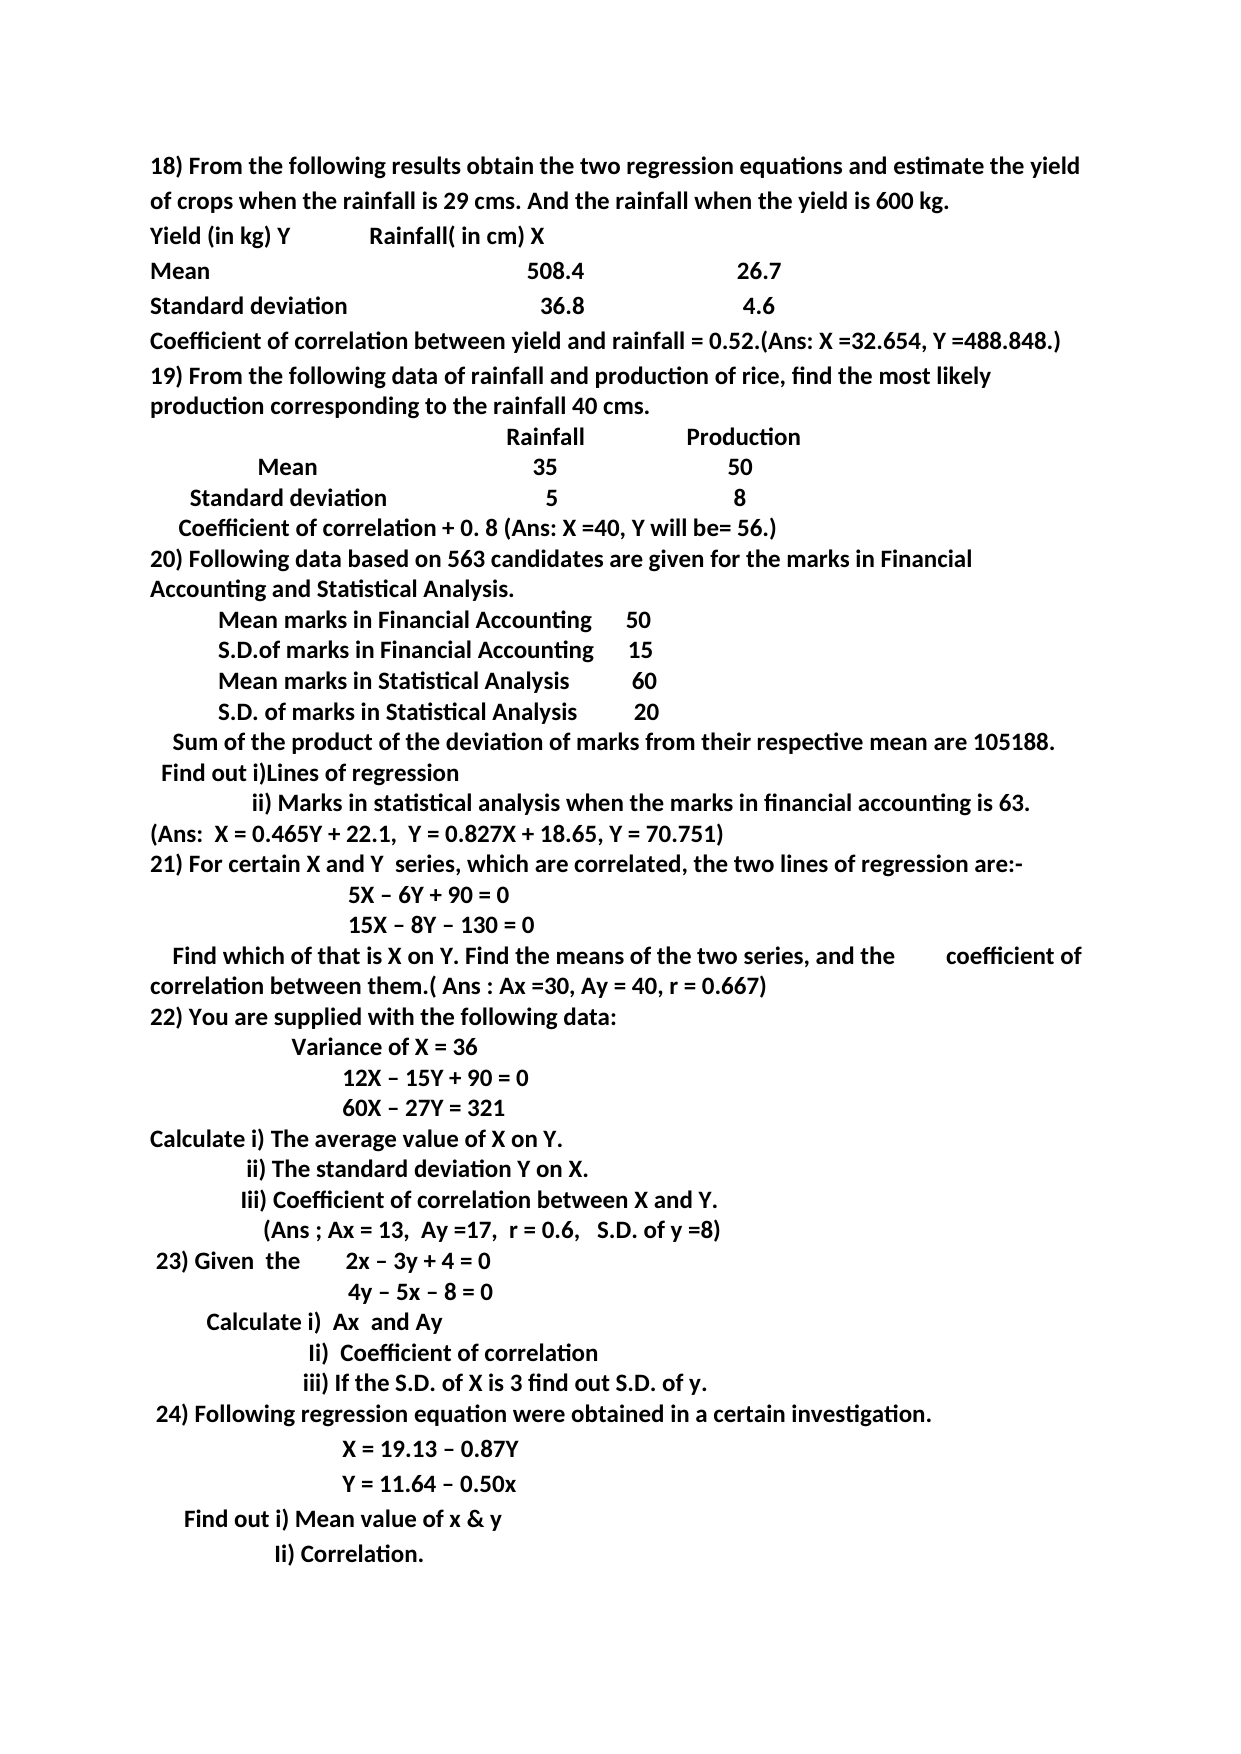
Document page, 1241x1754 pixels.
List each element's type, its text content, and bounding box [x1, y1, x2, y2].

text Mean marks in Financial Accounting 50 [150, 604, 1090, 635]
text Y = 11.64 – 0.50x [150, 1468, 1090, 1498]
text Find out i) Mean value of x & y [150, 1503, 1090, 1533]
text 19) From the following data of rainfall and production of rice, find the most likely production corresponding to the rainfall 40 cms. [150, 360, 1090, 421]
text 4y – 5x – 8 = 0 [150, 1276, 1090, 1306]
text Ii) Correlation. [150, 1538, 1090, 1568]
text 21) For certain X and Y series, which are correlated, the two lines of regression are:- [150, 848, 1090, 879]
text ii) Marks in statistical analysis when the marks in financial accounting is 63. (Ans: X = 0.465Y + 22.1, Y = 0.827X + 18.65, Y = 70.751) [150, 787, 1090, 848]
text Standard deviation 5 8 [150, 482, 1090, 513]
text Mean marks in Statistical Analysis 60 [150, 665, 1090, 696]
text Iii) Coefficient of correlation between X and Y. [150, 1184, 1090, 1214]
text X = 19.13 – 0.87Y [150, 1433, 1090, 1463]
text Coefficient of correlation between yield and rainfall = 0.52.(Ans: X =32.654, Y =488.848.) [150, 325, 1090, 356]
text Standard deviation 36.8 4.6 [150, 290, 1090, 321]
text Find which of that is X on Y. Find the means of the two series, and the coefficient of correlation between them.( Ans : Ax =30, Ay = 40, r = 0.667) [150, 940, 1090, 1001]
text iii) If the S.D. of X is 3 find out S.D. of y. [150, 1367, 1090, 1398]
text 12X – 15Y + 90 = 0 [150, 1062, 1090, 1092]
text Calculate i) The average value of X on Y. [150, 1123, 1090, 1153]
text Variance of X = 36 [150, 1031, 1090, 1062]
text Find out i)Lines of regression [150, 757, 1090, 787]
text 5X – 6Y + 90 = 0 [150, 879, 1090, 909]
text Ii) Coefficient of correlation [150, 1337, 1090, 1367]
text 15X – 8Y – 130 = 0 [150, 909, 1090, 940]
text Mean 508.4 26.7 [150, 255, 1090, 286]
text S.D.of marks in Financial Accounting 15 [150, 635, 1090, 665]
text 60X – 27Y = 321 [150, 1092, 1090, 1123]
text S.D. of marks in Statistical Analysis 20 [150, 696, 1090, 726]
text 18) From the following results obtain the two regression equations and estimate the yield of crops when the rainfall is 29 cms. And the rainfall when the yield is 600 kg. Yield (in kg) Y Rainfall( in cm) X [150, 150, 1090, 251]
text Calculate i) Ax and Ay [150, 1306, 1090, 1337]
text 20) Following data based on 563 candidates are given for the marks in Financial Accounting and Statistical Analysis. [150, 543, 1090, 604]
text (Ans ; Ax = 13, Ay =17, r = 0.6, S.D. of y =8) [150, 1214, 1090, 1245]
text 24) Following regression equation were obtained in a certain investigation. [150, 1398, 1090, 1428]
text 22) You are supplied with the following data: [150, 1001, 1090, 1031]
text 23) Given the 2x – 3y + 4 = 0 [150, 1245, 1090, 1276]
text Sum of the product of the deviation of marks from their respective mean are 105188. [150, 726, 1090, 757]
text Rainfall Production [150, 421, 1090, 452]
text ii) The standard deviation Y on X. [150, 1153, 1090, 1184]
text Mean 35 50 [150, 452, 1090, 482]
text Coefficient of correlation + 0. 8 (Ans: X =40, Y will be= 56.) [150, 513, 1090, 543]
